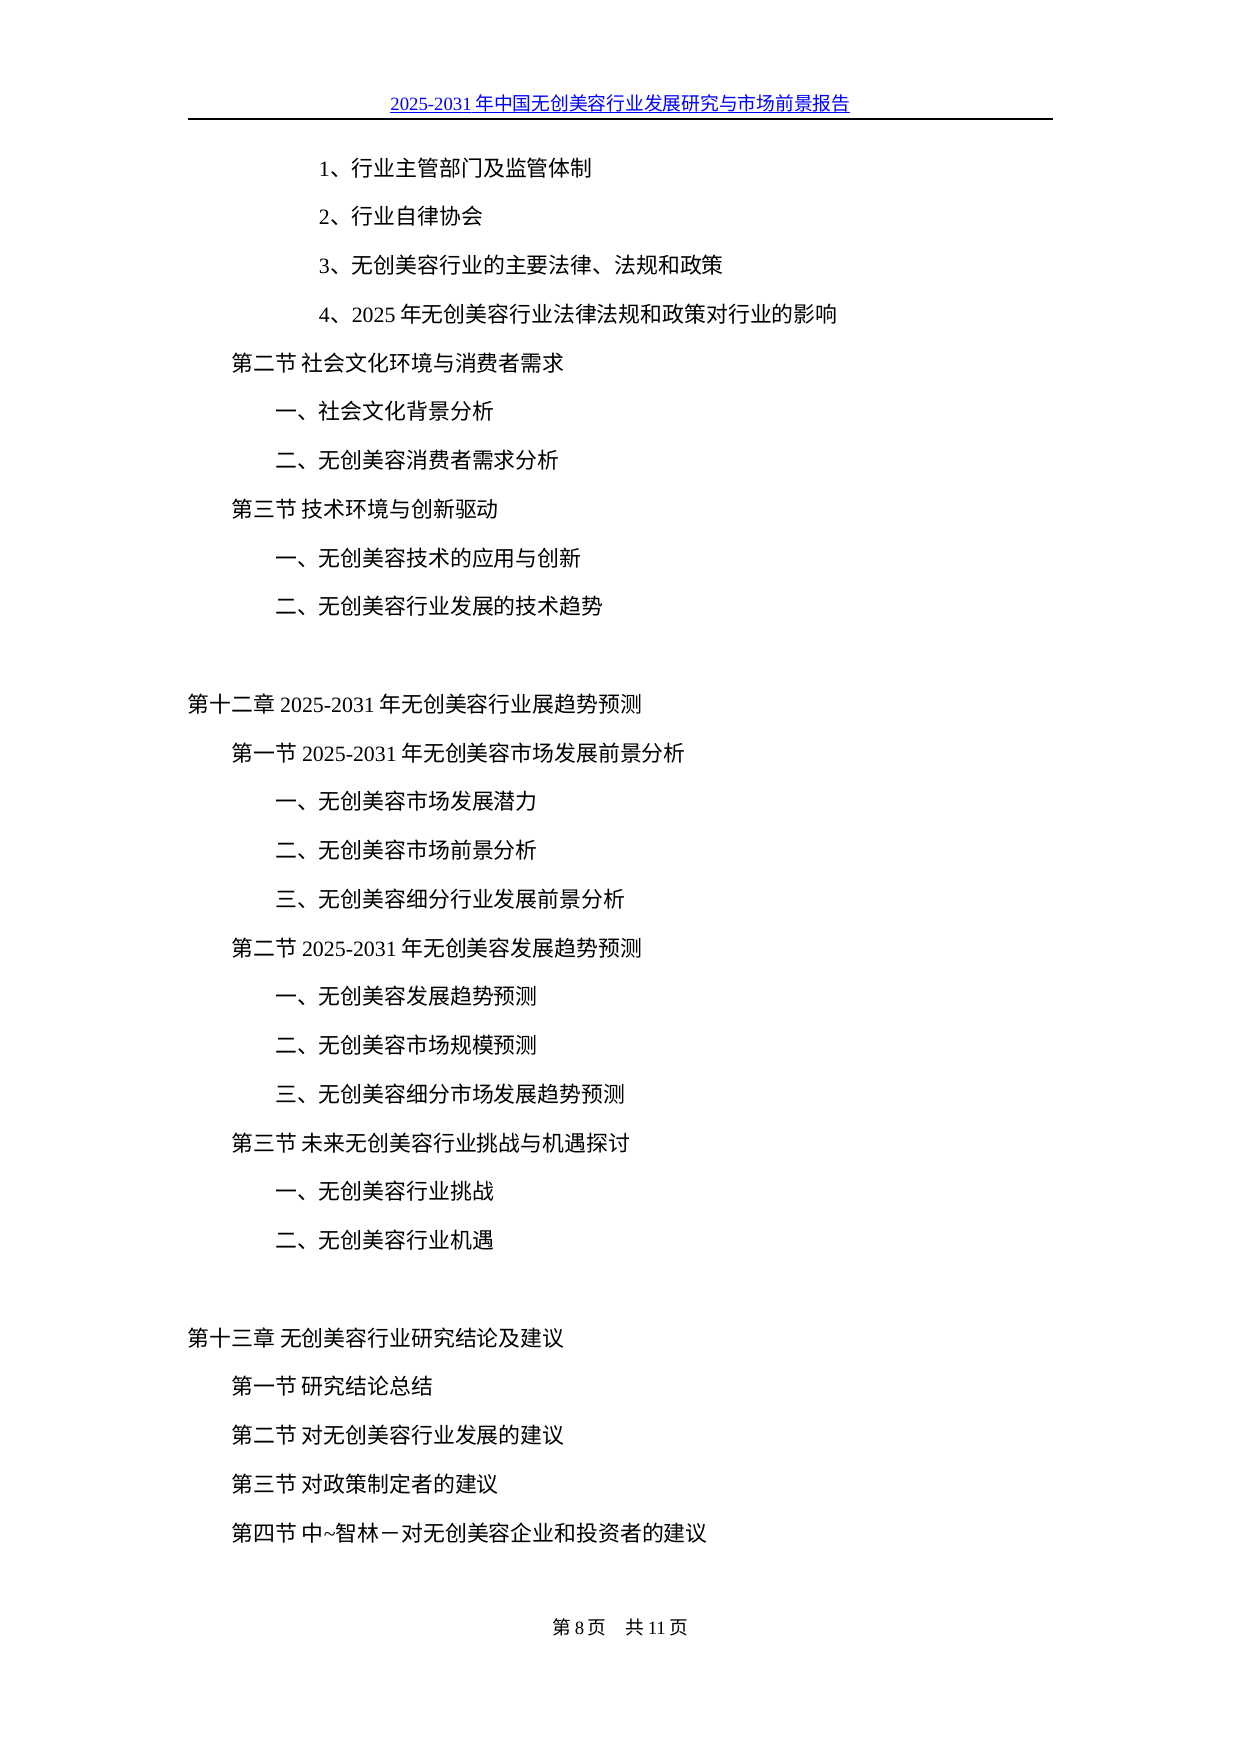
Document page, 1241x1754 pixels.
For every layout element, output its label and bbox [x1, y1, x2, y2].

text [187, 150, 1053, 1548]
